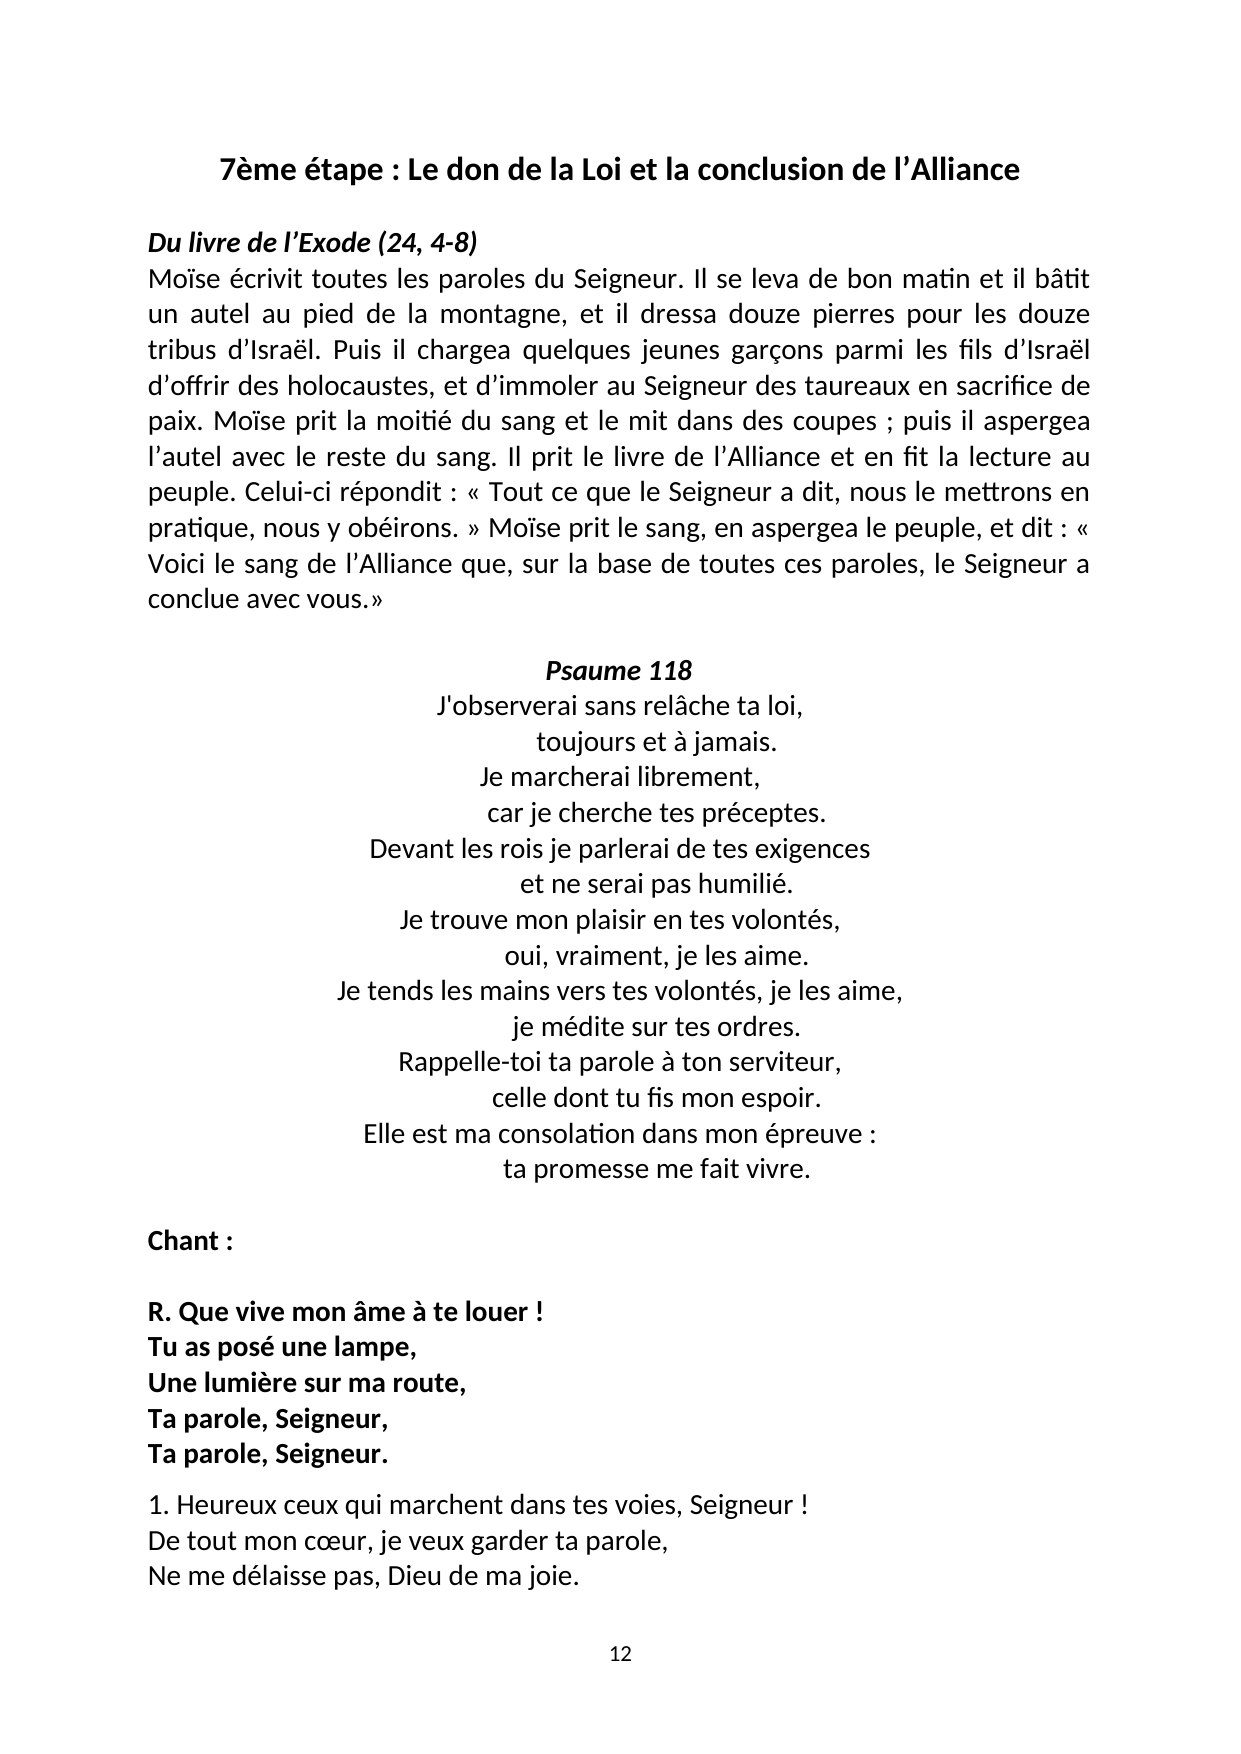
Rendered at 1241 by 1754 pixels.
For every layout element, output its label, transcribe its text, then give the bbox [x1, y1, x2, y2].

text toujours et à jamais. [148, 723, 1093, 758]
text Devant les rois je parlerai de tes exigences [148, 830, 1093, 865]
text je médite sur tes ordres. [148, 1008, 1093, 1043]
text et ne serai pas humilié. [148, 865, 1093, 901]
text De tout mon cœur, je veux garder ta parole, [148, 1522, 1093, 1557]
text Je tends les mains vers tes volontés, je les aime, [148, 972, 1093, 1008]
text car je cherche tes préceptes. [148, 794, 1093, 830]
text ta promesse me fait vivre. [148, 1150, 1093, 1186]
text Moïse écrivit toutes les paroles du Seigneur. Il se leva de bon matin et il bâtit un autel au pied de la montagne, et il dressa douze pierres pour les douze tribus d’Israël. Puis il chargea quelques jeunes garçons parmi les fils d’Israël d’offrir des holocaustes, et d’immoler au Seigneur des taureaux en sacrifice de paix. Moïse prit la moitié du sang et le mit dans des coupes ; puis il aspergea l’autel avec le reste du sang. Il prit le livre de l’Alliance et en fit la lecture au peuple. Celui-ci répondit : « Tout ce que le Seigneur a dit, nous le mettrons en pratique, nous y obéirons. » Moïse prit le sang, en aspergea le peuple, et dit : « Voici le sang de l’Alliance que, sur la base de toutes ces paroles, le Seigneur a conclue avec vous.» [148, 260, 1093, 616]
text Je trouve mon plaisir en tes volontés, [148, 901, 1093, 937]
text oui, vraiment, je les aime. [148, 937, 1093, 972]
text Chant : [148, 1222, 1093, 1257]
text Ta parole, Seigneur, [148, 1400, 1093, 1435]
text 7ème étape : Le don de la Loi et la conclusion de l’Alliance [148, 148, 1093, 188]
text Psaume 118 [148, 652, 1093, 687]
text Je marcherai librement, [148, 758, 1093, 794]
text Du livre de l’Exode (24, 4-8) [148, 224, 1093, 260]
text Ne me délaisse pas, Dieu de ma joie. [148, 1557, 1093, 1593]
text Elle est ma consolation dans mon épreuve : [148, 1115, 1093, 1150]
text R. Que vive mon âme à te louer ! [148, 1293, 1093, 1328]
text Ta parole, Seigneur. [148, 1435, 1093, 1471]
text Rappelle-toi ta parole à ton serviteur, [148, 1043, 1093, 1079]
text Tu as posé une lampe, [148, 1328, 1093, 1364]
text 1. Heureux ceux qui marchent dans tes voies, Seigneur ! [148, 1486, 1093, 1522]
text Une lumière sur ma route, [148, 1364, 1093, 1400]
text J'observerai sans relâche ta loi, [148, 687, 1093, 723]
text celle dont tu fis mon espoir. [148, 1079, 1093, 1115]
